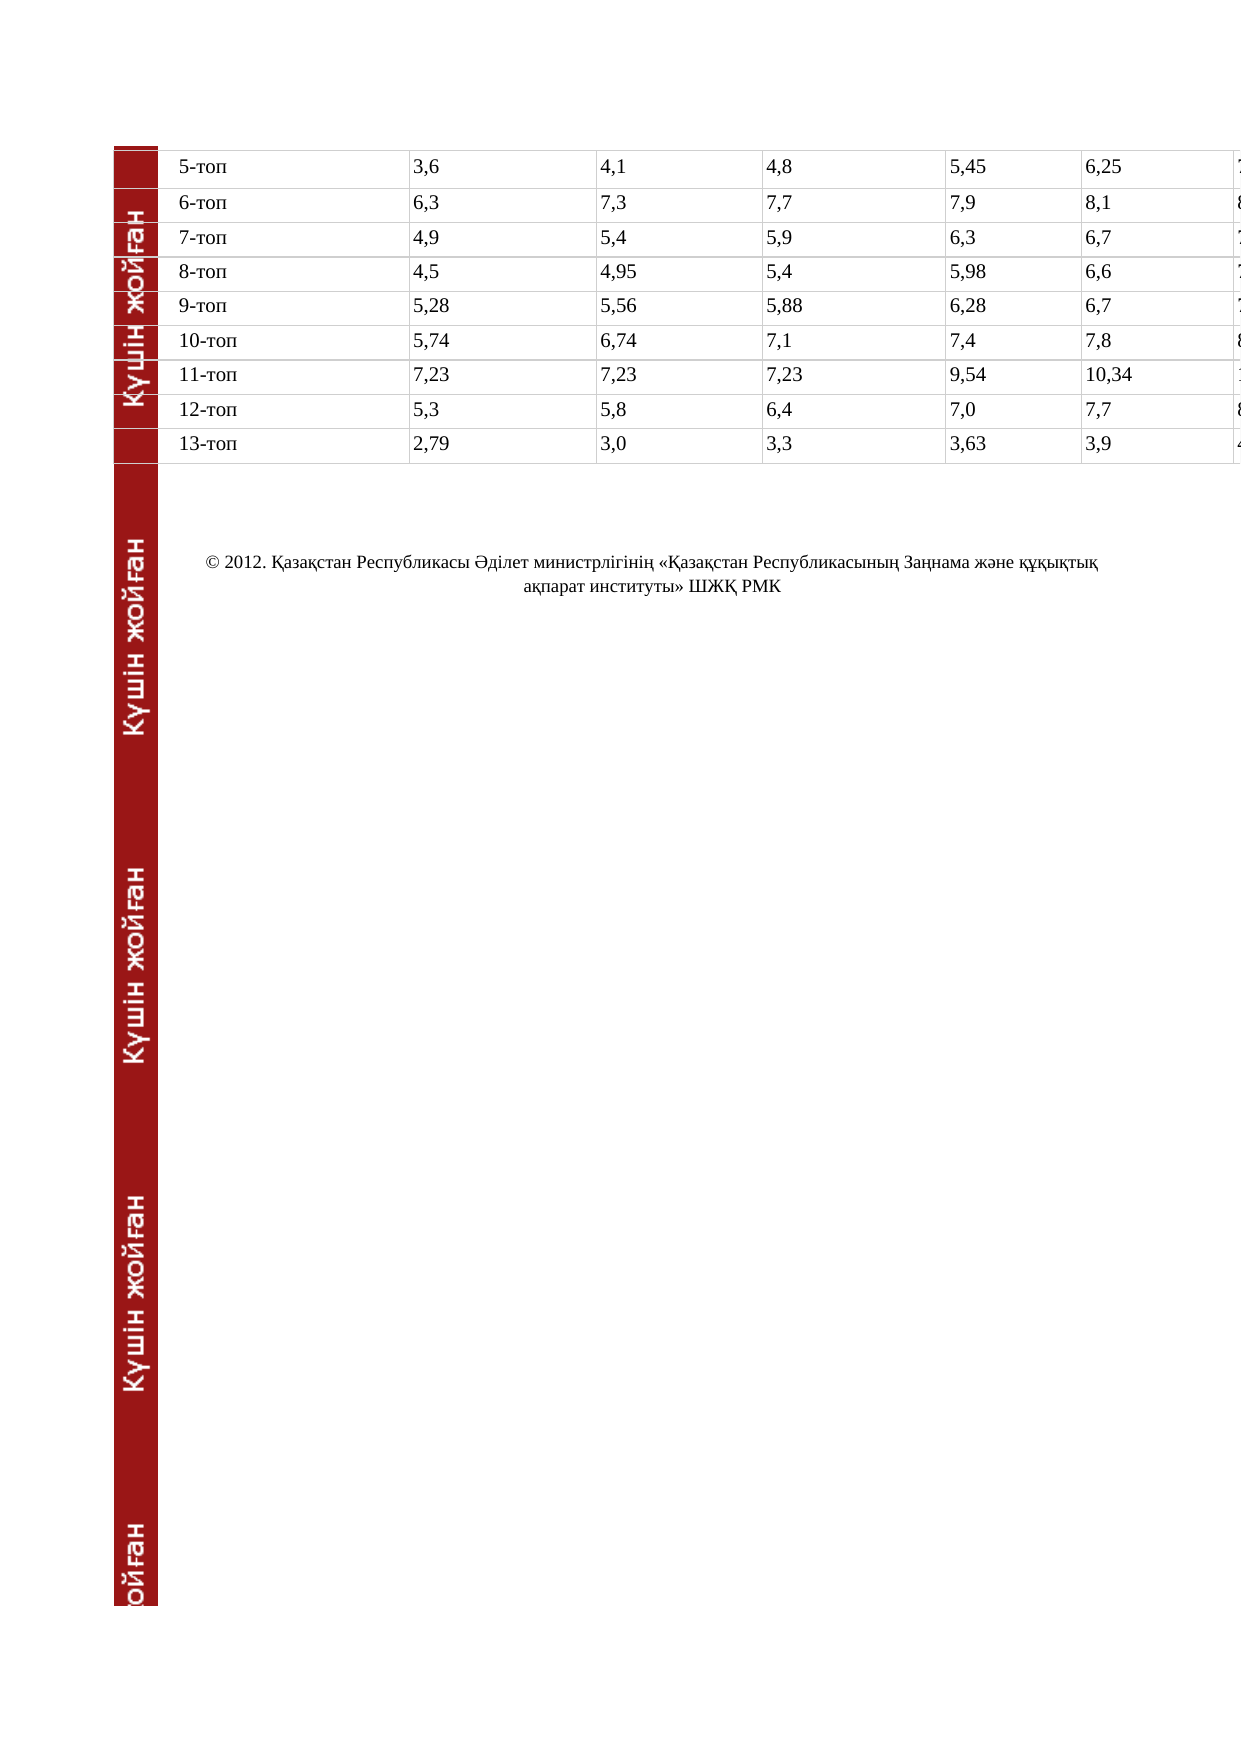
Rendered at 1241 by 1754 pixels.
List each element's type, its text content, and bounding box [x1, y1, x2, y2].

table_cell 7,4 [946, 326, 1081, 359]
table_cell 5,88 [763, 292, 945, 325]
table_cell 3,63 [946, 429, 1081, 462]
picture [114, 597, 158, 1606]
table_cell 10,34 [1082, 361, 1233, 394]
table_cell 4,8 [763, 151, 945, 187]
table_cell 5,28 [410, 292, 596, 325]
table_cell 6,25 [1082, 151, 1233, 187]
table_cell 6,74 [597, 326, 762, 359]
table_cell 7,23 [410, 361, 596, 394]
table_cell 7,0 [946, 395, 1081, 428]
table_cell 7,7 [763, 189, 945, 222]
table_cell 3,9 [1082, 429, 1233, 462]
table_cell 6,7 [1082, 292, 1233, 325]
table_cell 5,8 [597, 395, 762, 428]
table_cell 2,79 [410, 429, 596, 462]
picture [114, 146, 158, 150]
table_cell 5,56 [597, 292, 762, 325]
table_cell 7,1 [763, 326, 945, 359]
table_cell 5,74 [410, 326, 596, 359]
table_cell 7,9 [946, 189, 1081, 222]
table_cell 3,3 [763, 429, 945, 462]
table_cell 4,95 [597, 258, 762, 291]
table_cell 5,4 [763, 258, 945, 291]
picture [114, 464, 158, 551]
table_cell 12-топ [114, 395, 409, 428]
table_cell 8,1 [1082, 189, 1233, 222]
table_cell 5,4 [597, 223, 762, 256]
table_cell 5,45 [946, 151, 1081, 187]
table_cell 6,4 [763, 395, 945, 428]
table_cell 9,54 [946, 361, 1081, 394]
table_cell 3,6 [410, 151, 596, 187]
table_cell 10-топ [114, 326, 409, 359]
table_cell 7,3 [597, 189, 762, 222]
table_cell 9-топ [114, 292, 409, 325]
table_cell 6,7 [1082, 223, 1233, 256]
table_cell 7,23 [763, 361, 945, 394]
table_cell 5,3 [410, 395, 596, 428]
table_cell 8-топ [114, 258, 409, 291]
table_cell 6,28 [946, 292, 1081, 325]
text © 2012. Қазақстан Республикасы Әділет министрлігінің «Қазақстан Республикасының Заңнама және құқықтық ақпарат институты» ШЖҚ РМК [112, 551, 1128, 597]
table_cell 5-топ [114, 151, 409, 187]
table_cell 6,3 [946, 223, 1081, 256]
table_cell 5,98 [946, 258, 1081, 291]
table_cell 6-топ [114, 189, 409, 222]
table_cell 4,1 [597, 151, 762, 187]
table_cell 3,0 [597, 429, 762, 462]
table_cell 7,7 [1082, 395, 1233, 428]
table_cell 5,9 [763, 223, 945, 256]
table_cell 4,5 [410, 258, 596, 291]
table_cell 11-топ [114, 361, 409, 394]
table_cell 4,9 [410, 223, 596, 256]
table_cell 7,8 [1082, 326, 1233, 359]
table_cell 7-топ [114, 223, 409, 256]
table_cell 7,23 [597, 361, 762, 394]
table_cell 13-топ [114, 429, 409, 462]
table_cell 6,6 [1082, 258, 1233, 291]
table_cell 6,3 [410, 189, 596, 222]
